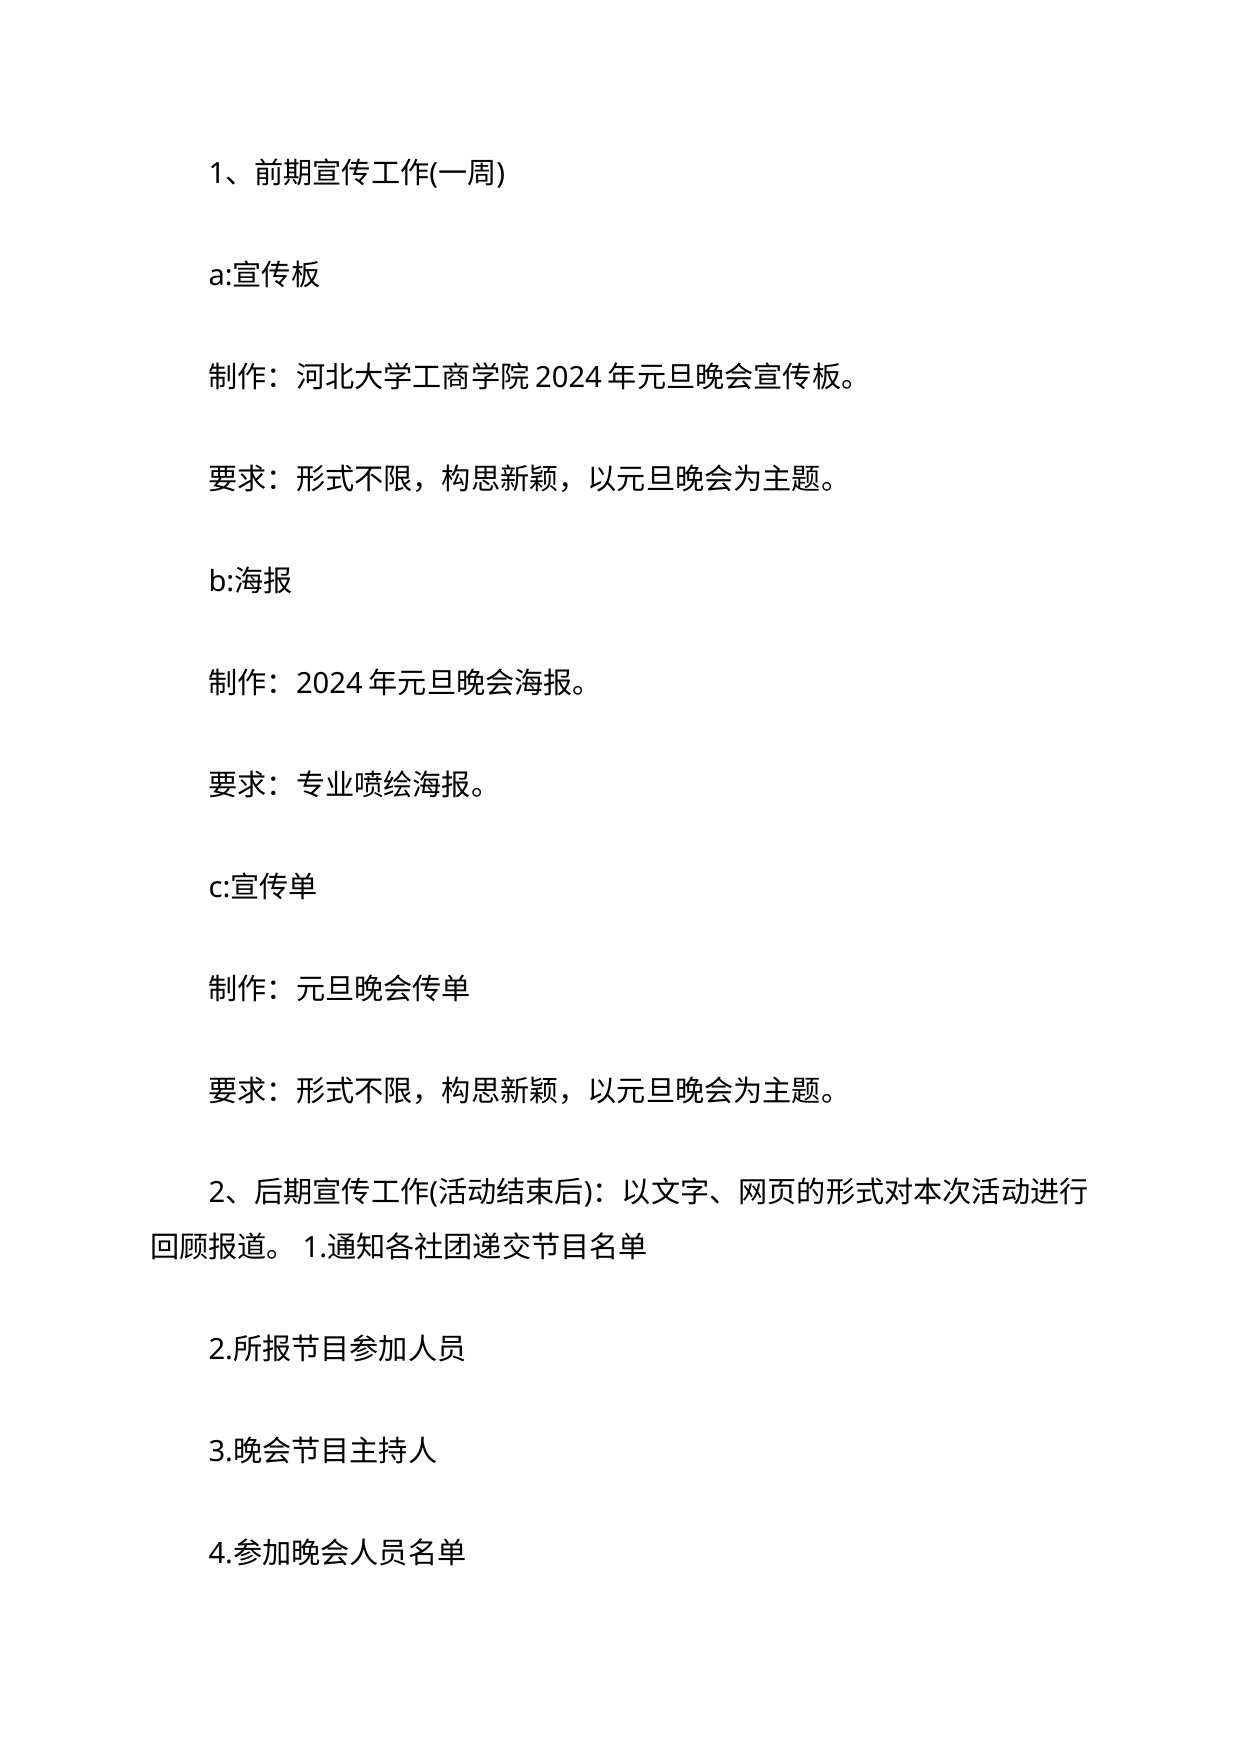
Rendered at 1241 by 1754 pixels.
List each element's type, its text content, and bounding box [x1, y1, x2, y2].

text 1、前期宣传工作(一周) [150, 150, 1090, 192]
text c:宣传单 [150, 863, 1090, 906]
text 4.参加晚会人员名单 [150, 1530, 1090, 1572]
text 2、后期宣传工作(活动结束后)：以文字、网页的形式对本次活动进行回顾报道。 1.通知各社团递交节目名单 [150, 1169, 1090, 1266]
text 制作：2024年元旦晚会海报。 [150, 660, 1090, 702]
text 制作：河北大学工商学院2024年元旦晚会宣传板。 [150, 354, 1090, 396]
text 要求：专业喷绘海报。 [150, 762, 1090, 804]
text 2.所报节目参加人员 [150, 1326, 1090, 1368]
text 制作：元旦晚会传单 [150, 965, 1090, 1008]
text a:宣传板 [150, 252, 1090, 294]
text 要求：形式不限，构思新颖，以元旦晚会为主题。 [150, 1067, 1090, 1109]
text 3.晚会节目主持人 [150, 1428, 1090, 1470]
text 要求：形式不限，构思新颖，以元旦晚会为主题。 [150, 456, 1090, 498]
text b:海报 [150, 558, 1090, 600]
